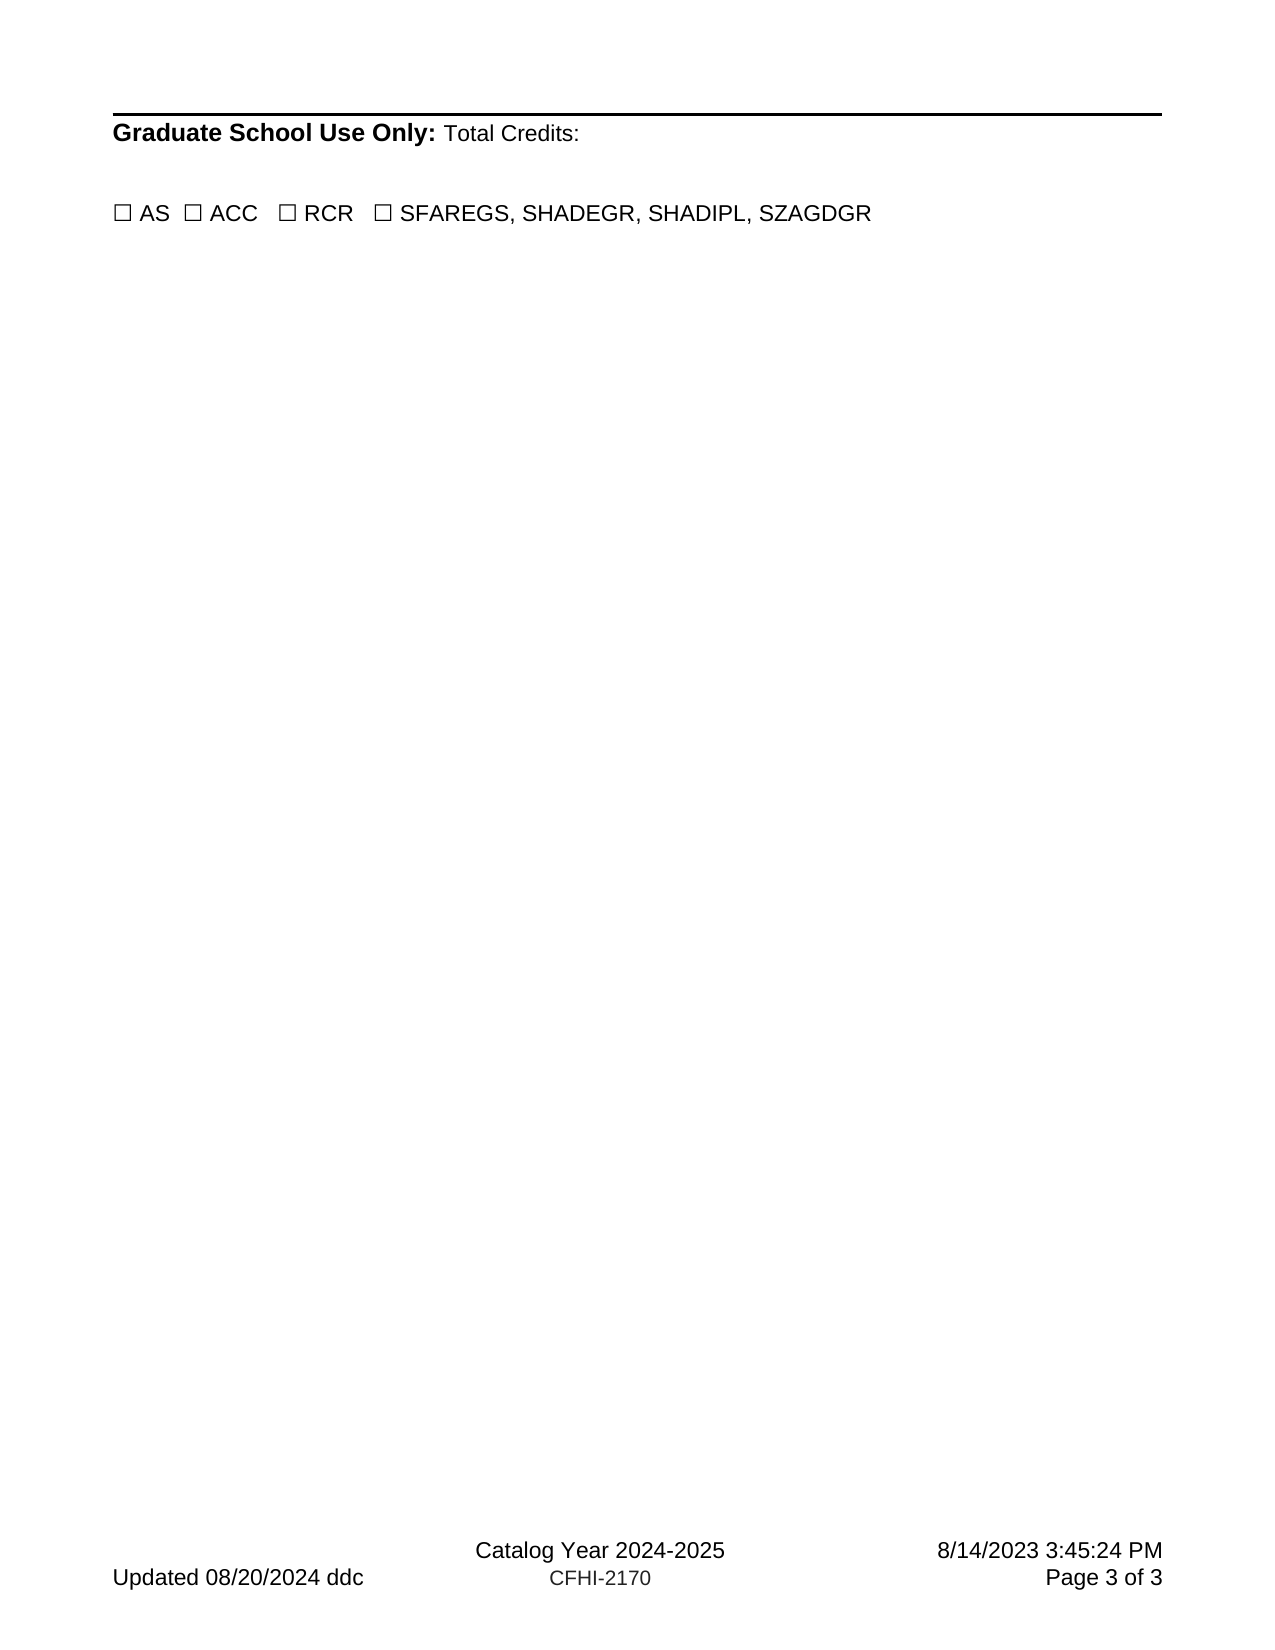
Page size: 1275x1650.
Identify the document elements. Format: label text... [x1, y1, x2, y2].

text Graduate School Use Only: Total Credits: [112, 114, 1162, 146]
text AS ACC RCR SFAREGS, SHADEGR, SHADIPL, SZAGDGR [112, 196, 1162, 228]
